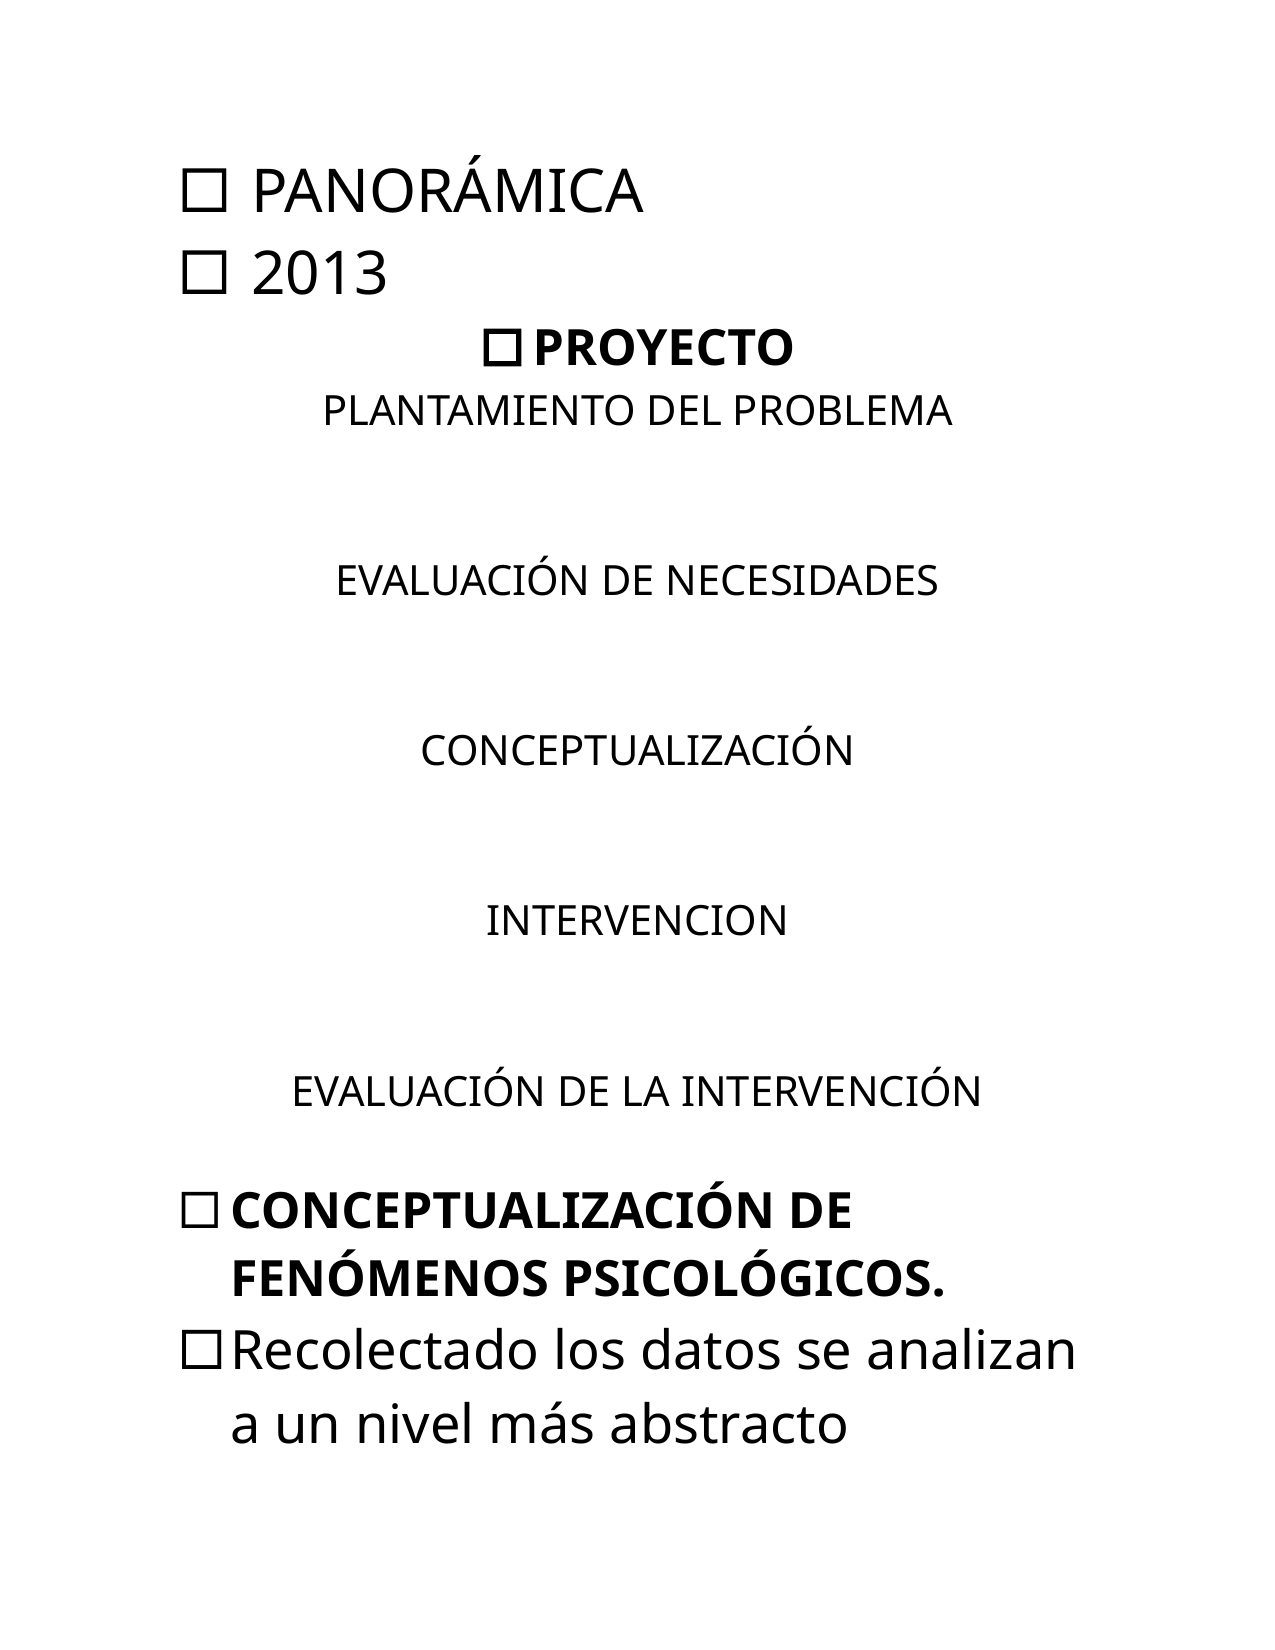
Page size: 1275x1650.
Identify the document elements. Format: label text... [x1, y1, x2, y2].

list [177, 1311, 1098, 1459]
text EVALUACIÓN DE LA INTERVENCIÓN [177, 1062, 1098, 1118]
list CONCEPTUALIZACIÓN DE FENÓMENOS PSICOLÓGICOS. [177, 1175, 1098, 1311]
list PROYECTO [177, 312, 1098, 380]
text PLANTAMIENTO DEL PROBLEMA [177, 380, 1098, 437]
list 2013 [177, 230, 1098, 312]
text CONCEPTUALIZACIÓN [177, 721, 1098, 778]
text INTERVENCION [177, 891, 1098, 948]
list PANORÁMICA [177, 148, 1098, 230]
text EVALUACIÓN DE NECESIDADES [177, 551, 1098, 607]
